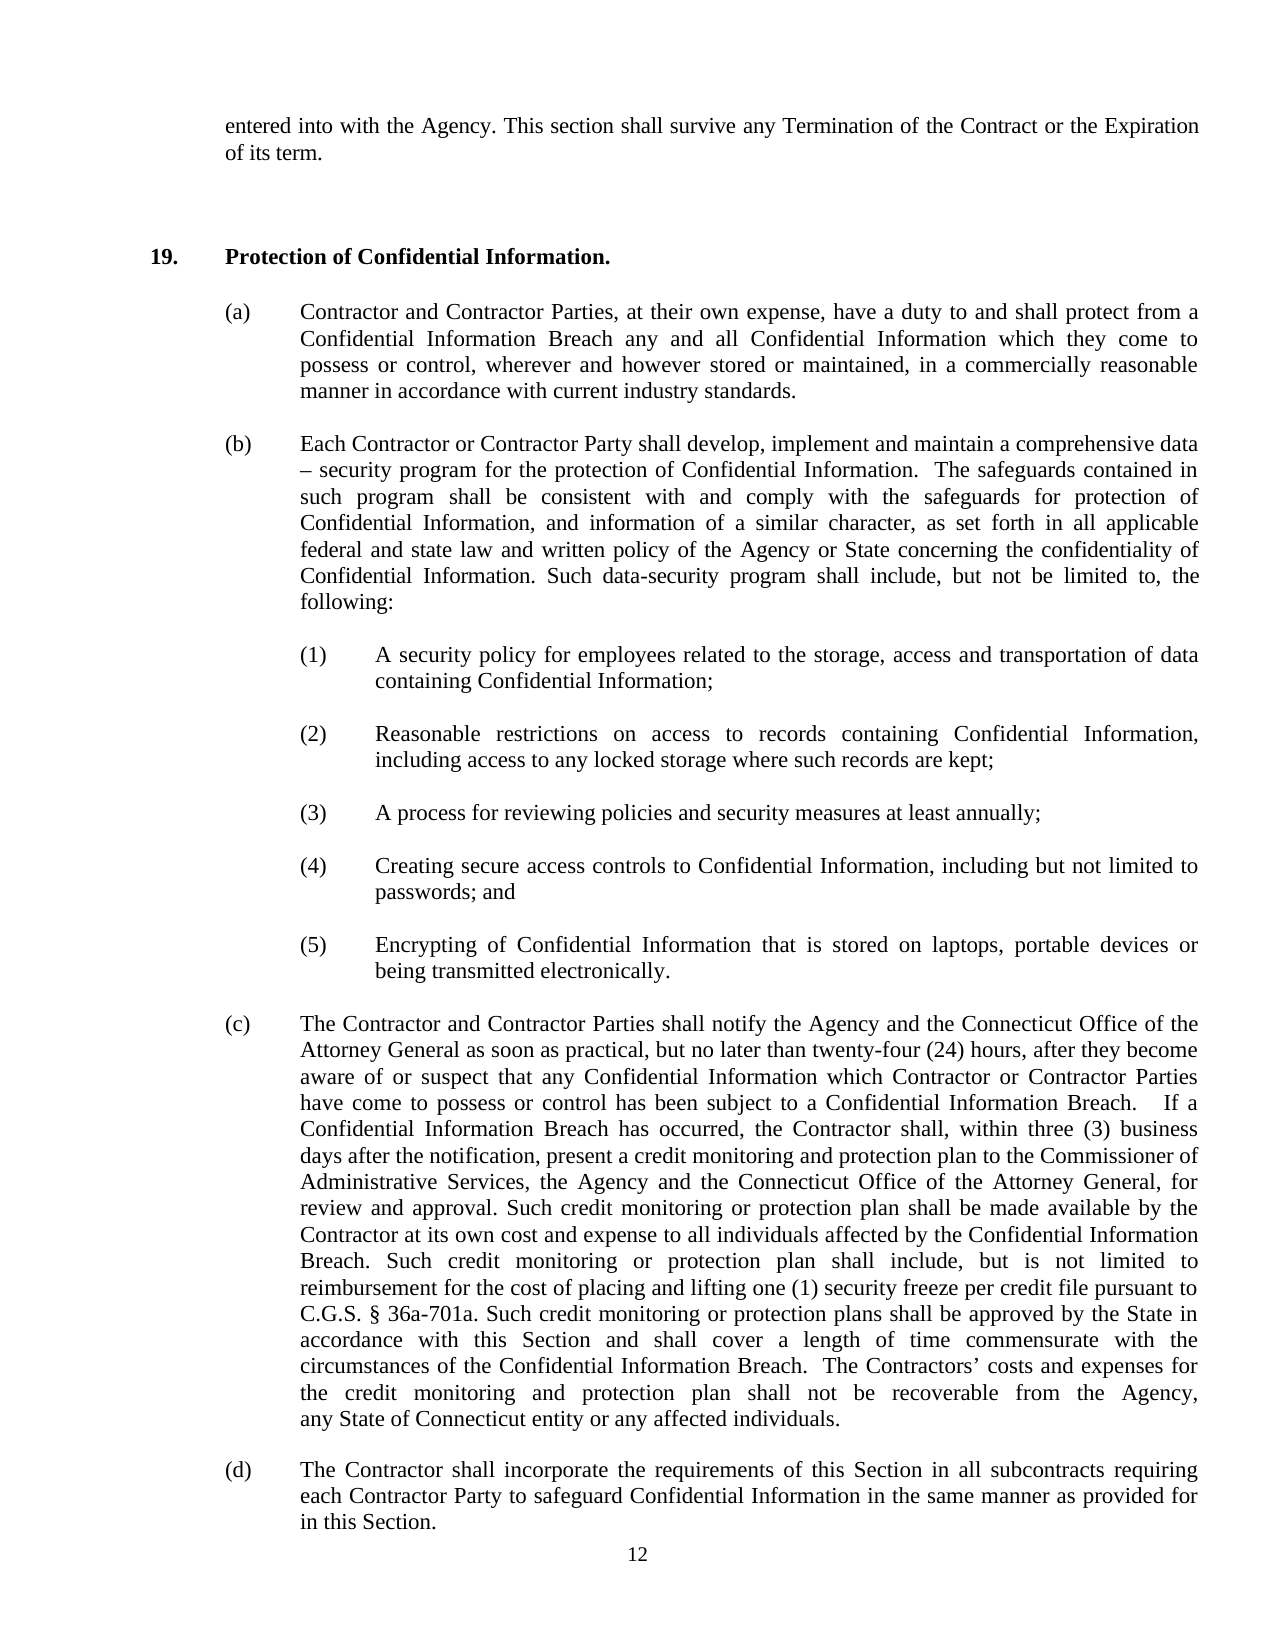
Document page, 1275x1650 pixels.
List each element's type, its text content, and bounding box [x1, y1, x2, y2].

list The Contractor and Contractor Parties shall notify the Agency and the Connecticut Office of the Attorney General as soon as practical, but no later than twenty-four (24) hours, after they become aware of or suspect that any Confidential Information which Contractor or Contractor Parties have come to possess or control has been subject to a Confidential Information Breach. If a Confidential Information Breach has occurred, the Contractor shall, within three (3) business days after the notification, present a credit monitoring and protection plan to the Commissioner of Administrative Services, the Agency and the Connecticut Office of the Attorney General, for review and approval. Such credit monitoring or protection plan shall be made available by the Contractor at its own cost and expense to all individuals affected by the Confidential Information Breach. Such credit monitoring or protection plan shall include, but is not limited to reimbursement for the cost of placing and lifting one (1) security freeze per credit file pursuant to C.G.S. § 36a-701a. Such credit monitoring or protection plans shall be approved by the State in accordance with this Section and shall cover a length of time commensurate with the circumstances of the Confidential Information Breach. The Contractors’ costs and expenses for the credit monitoring and protection plan shall not be recoverable from the Agency, any State of Connecticut entity or any affected individuals. [225, 1010, 1200, 1456]
list Encrypting of Confidential Information that is stored on laptops, portable devices or being transmitted electronically. [300, 931, 1200, 984]
list A security policy for employees related to the storage, access and transportation of data containing Confidential Information; [300, 641, 1200, 694]
list Reasonable restrictions on access to records containing Confidential Information, including access to any locked storage where such records are kept; [300, 720, 1200, 773]
text 19. Protection of Confidential Information. [75, 244, 1200, 269]
list Each Contractor or Contractor Party shall develop, implement and maintain a comprehensive data – security program for the protection of Confidential Information. The safeguards contained in such program shall be consistent with and comply with the safeguards for protection of Confidential Information, and information of a similar character, as set forth in all applicable federal and state law and written policy of the Agency or State concerning the confidentiality of Confidential Information. Such data-security program shall include, but not be limited to, the following: [225, 430, 1200, 615]
list Creating secure access controls to Confidential Information, including but not limited to passwords; and [300, 852, 1200, 904]
list Contractor and Contractor Parties, at their own expense, have a duty to and shall protect from a Confidential Information Breach any and all Confidential Information which they come to possess or control, wherever and however stored or maintained, in a commercially reasonable manner in accordance with current industry standards. [225, 298, 1200, 404]
list The Contractor shall incorporate the requirements of this Section in all subcontracts requiring each Contractor Party to safeguard Confidential Information in the same manner as provided for in this Section. [225, 1456, 1200, 1535]
list A process for reviewing policies and security measures at least annually; [300, 799, 1200, 826]
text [150, 112, 1200, 165]
